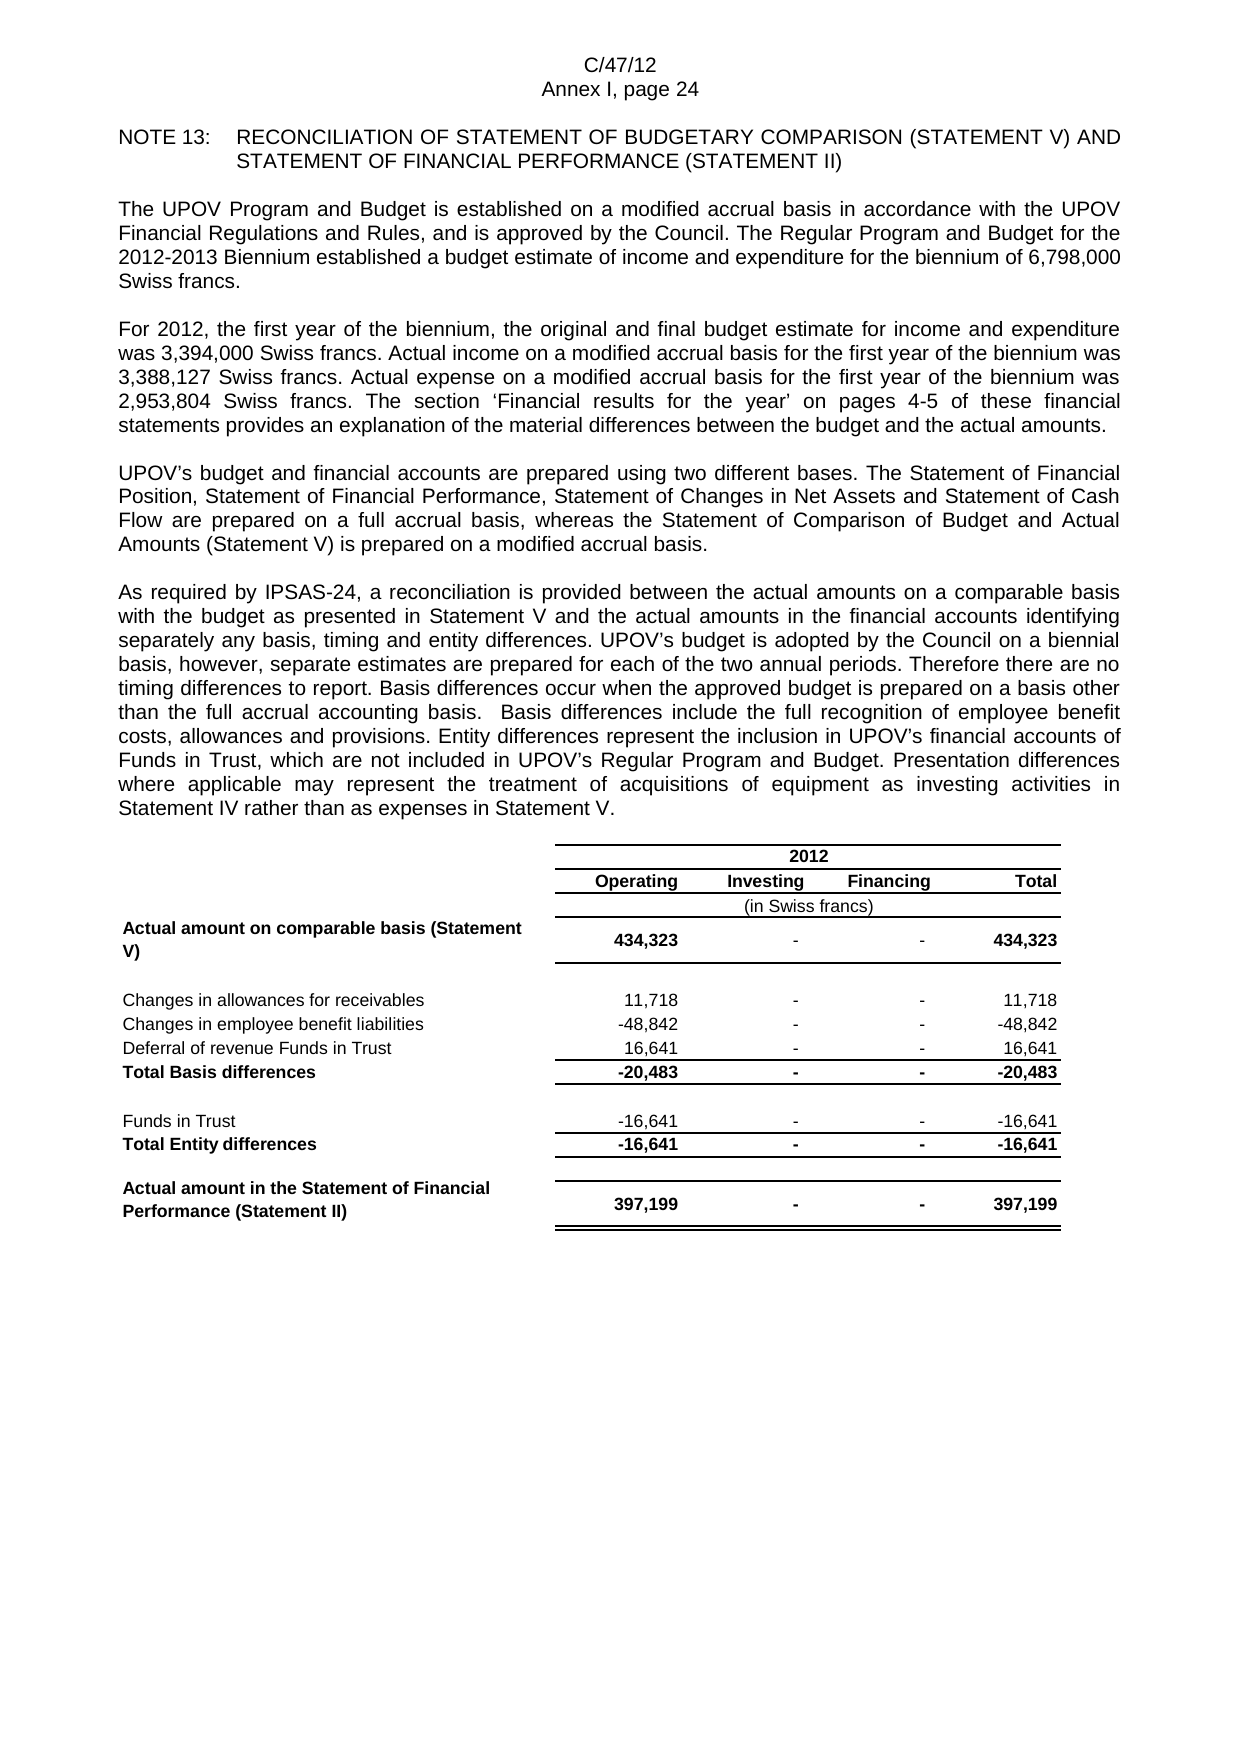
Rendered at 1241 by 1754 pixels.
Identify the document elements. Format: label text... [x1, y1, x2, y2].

text For 2012, the first year of the biennium, the original and final budget estimate for income and expenditure was 3,394,000 Swiss francs. Actual income on a modified accrual basis for the first year of the biennium was 3,388,127 Swiss francs. Actual expense on a modified accrual basis for the first year of the biennium was 2,953,804 Swiss francs. The section ‘Financial results for the year’ on pages 4-5 of these financial statements provides an explanation of the material differences between the budget and the actual amounts. [118, 317, 1122, 436]
subtitle note 13: reconciliation of statement of budgetary comparison (statement v) and statement of financial performance (statement ii) [118, 125, 1122, 173]
text UPOV’s budget and financial accounts are prepared using two different bases. The Statement of Financial Position, Statement of Financial Performance, Statement of Changes in Net Assets and Statement of Cash Flow are prepared on a full accrual basis, whereas the Statement of Comparison of Budget and Actual Amounts (Statement V) is prepared on a modified accrual basis. [118, 460, 1122, 556]
text The UPOV Program and Budget is established on a modified accrual basis in accordance with the UPOV Financial Regulations and Rules, and is approved by the Council. The Regular Program and Budget for the 2012-2013 Biennium established a budget estimate of income and expenditure for the biennium of 6,798,000 Swiss francs. [118, 197, 1122, 293]
text As required by IPSAS-24, a reconciliation is provided between the actual amounts on a comparable basis with the budget as presented in Statement V and the actual amounts in the financial accounts identifying separately any basis, timing and entity differences. UPOV’s budget is adopted by the Council on a biennial basis, however, separate estimates are prepared for each of the two annual periods. Therefore there are no timing differences to report. Basis differences occur when the approved budget is prepared on a basis other than the full accrual accounting basis. Basis differences include the full recognition of employee benefit costs, allowances and provisions. Entity differences represent the inclusion in UPOV’s financial accounts of Funds in Trust, which are not included in UPOV’s Regular Program and Budget. Presentation differences where applicable may represent the treatment of acquisitions of equipment as investing activities in Statement IV rather than as expenses in Statement V. [118, 580, 1122, 820]
